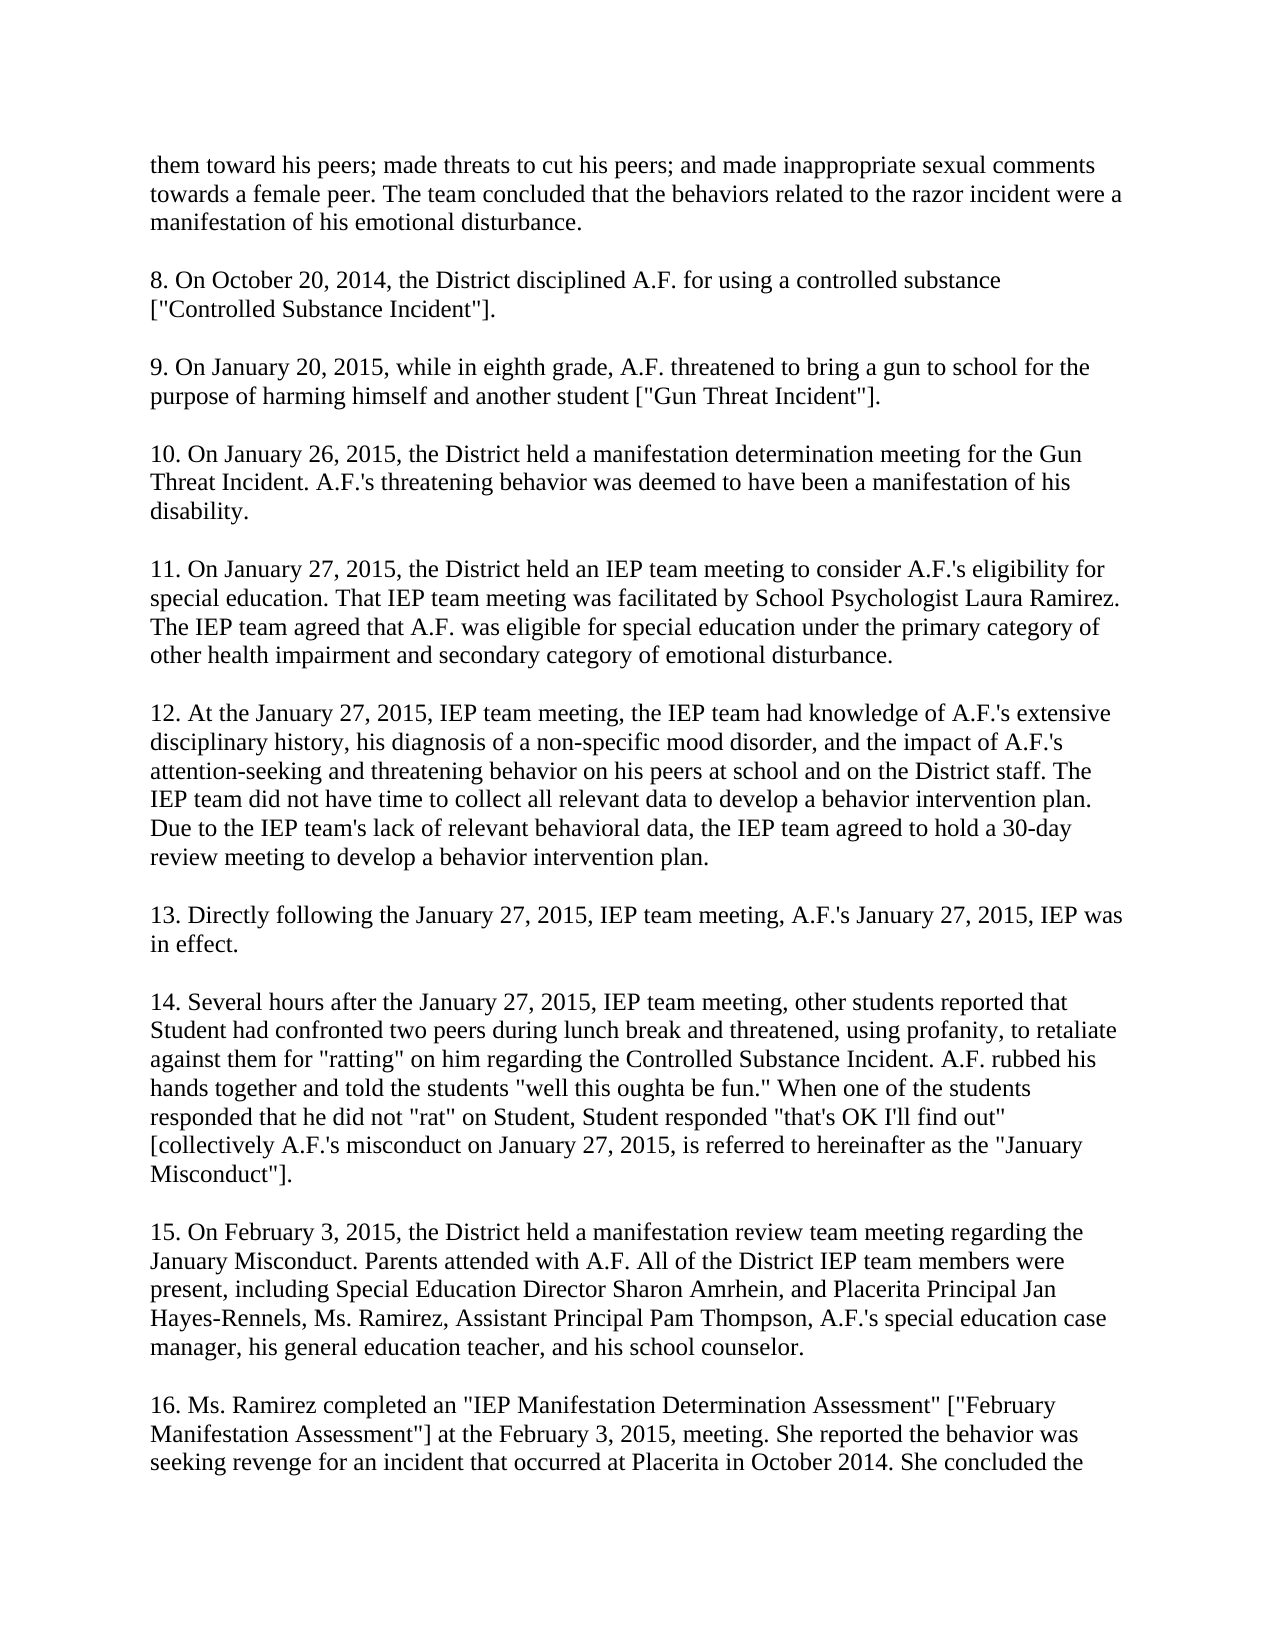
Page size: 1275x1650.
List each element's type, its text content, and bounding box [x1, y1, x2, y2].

text 9. On January 20, 2015, while in eighth grade, A.F. threatened to bring a gun to school for the purpose of harming himself and another student ["Gun Threat Incident"]. [150, 352, 1125, 409]
text 10. On January 26, 2015, the District held a manifestation determination meeting for the Gun Threat Incident. A.F.'s threatening behavior was deemed to have been a manifestation of his disability. [150, 439, 1125, 525]
text 8. On October 20, 2014, the District disciplined A.F. for using a controlled substance ["Controlled Substance Incident"]. [150, 265, 1125, 323]
text 15. On February 3, 2015, the District held a manifestation review team meeting regarding the January Misconduct. Parents attended with A.F. All of the District IEP team members were present, including Special Education Director Sharon Amrhein, and Placerita Principal Jan Hayes-Rennels, Ms. Ramirez, Assistant Principal Pam Thompson, A.F.'s special education case manager, his general education teacher, and his school counselor. [150, 1217, 1125, 1361]
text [150, 150, 1125, 236]
text 12. At the January 27, 2015, IEP team meeting, the IEP team had knowledge of A.F.'s extensive disciplinary history, his diagnosis of a non-specific mood disorder, and the impact of A.F.'s attention-seeking and threatening behavior on his peers at school and on the District staff. The IEP team did not have time to collect all relevant data to develop a behavior intervention plan. Due to the IEP team's lack of relevant behavioral data, the IEP team agreed to hold a 30-day review meeting to develop a behavior intervention plan. [150, 698, 1125, 871]
text 11. On January 27, 2015, the District held an IEP team meeting to consider A.F.'s eligibility for special education. That IEP team meeting was facilitated by School Psychologist Laura Ramirez. The IEP team agreed that A.F. was eligible for special education under the primary category of other health impairment and secondary category of emotional disturbance. [150, 554, 1125, 669]
text 14. Several hours after the January 27, 2015, IEP team meeting, other students reported that Student had confronted two peers during lunch break and threatened, using profanity, to retaliate against them for "ratting" on him regarding the Controlled Substance Incident. A.F. rubbed his hands together and told the students "well this oughta be fun." When one of the students responded that he did not "rat" on Student, Student responded "that's OK I'll find out" [collectively A.F.'s misconduct on January 27, 2015, is referred to hereinafter as the "January Misconduct"]. [150, 987, 1125, 1188]
text 13. Directly following the January 27, 2015, IEP team meeting, A.F.'s January 27, 2015, IEP was in effect. [150, 900, 1125, 957]
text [150, 1390, 1125, 1476]
